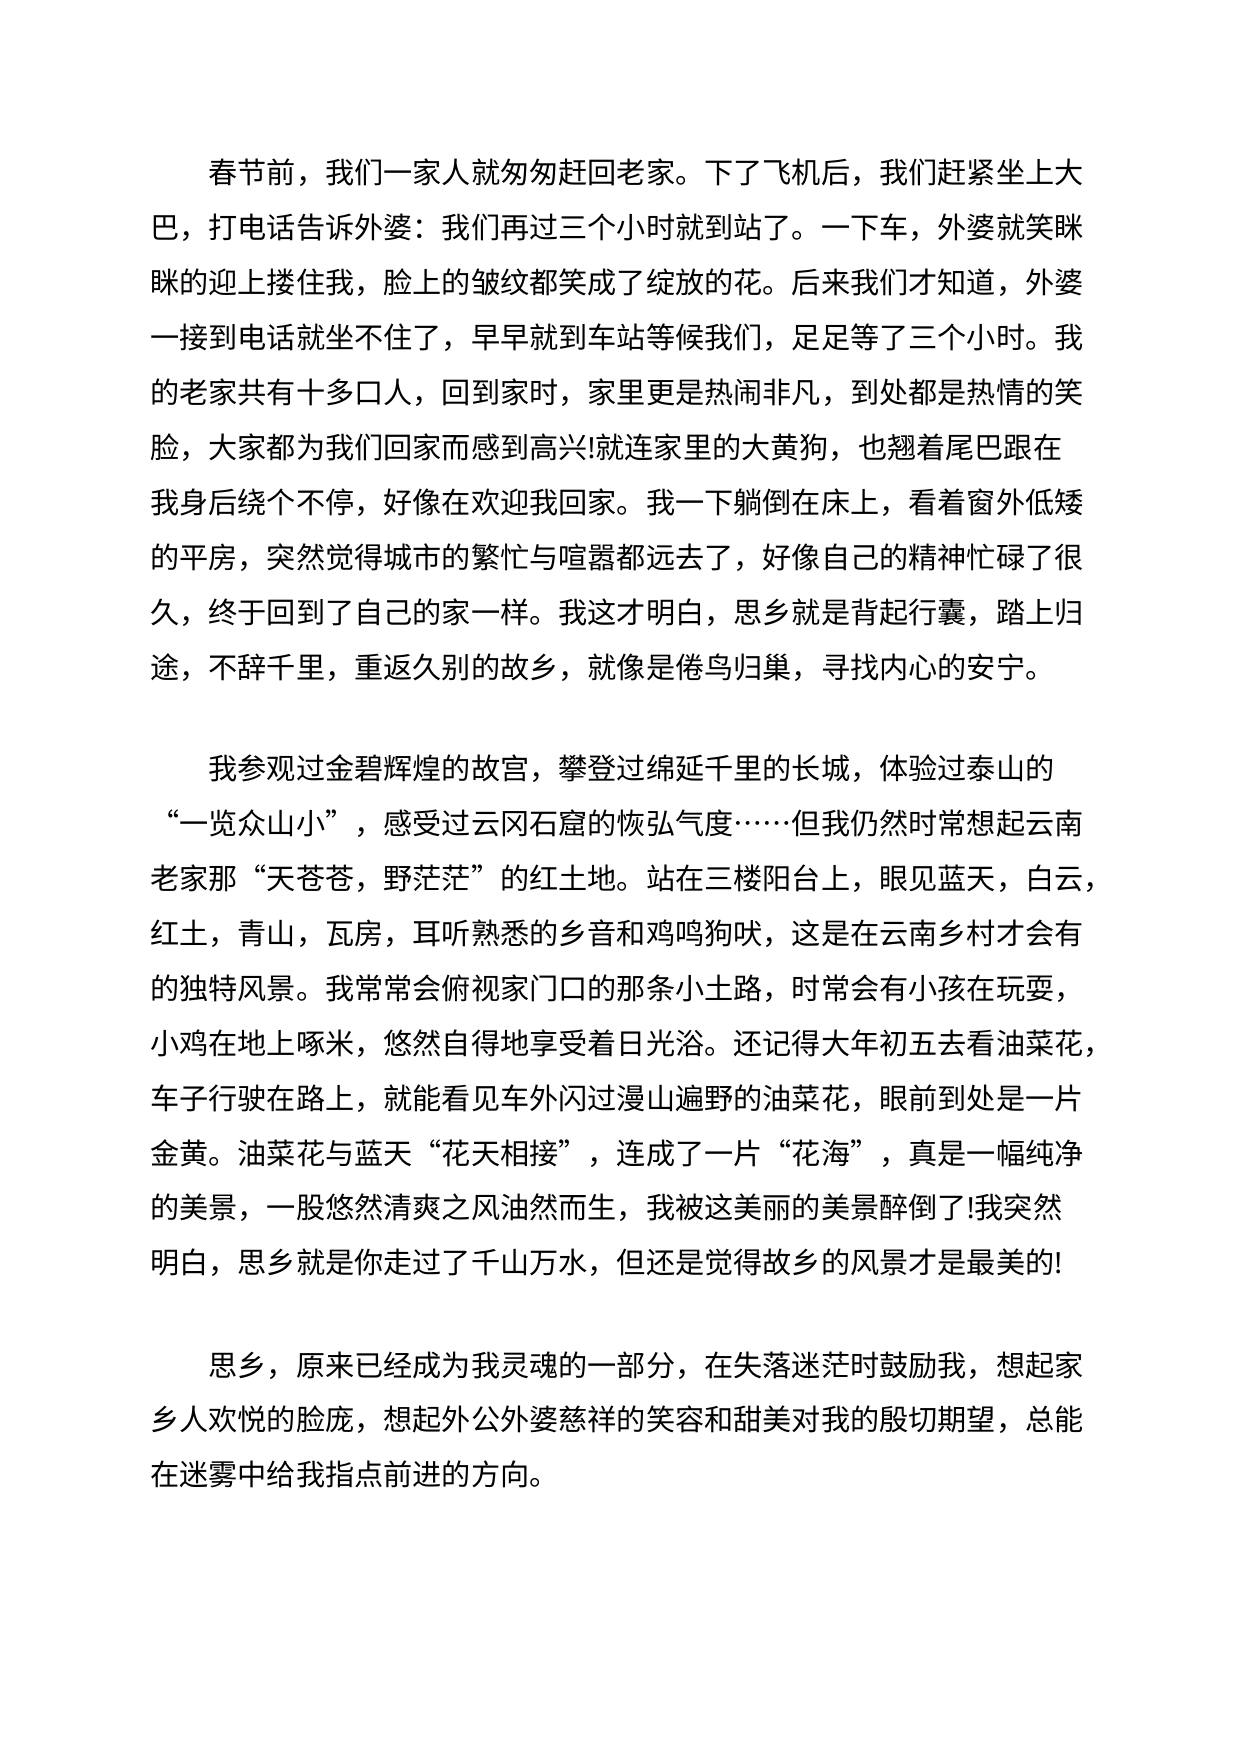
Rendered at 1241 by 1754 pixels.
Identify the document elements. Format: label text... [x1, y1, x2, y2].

text 我参观过金碧辉煌的故宫，攀登过绵延千里的长城，体验过泰山的“一览众山小”，感受过云冈石窟的恢弘气度……但我仍然时常想起云南老家那“天苍苍，野茫茫”的红土地。站在三楼阳台上，眼见蓝天，白云，红土，青山，瓦房，耳听熟悉的乡音和鸡鸣狗吠，这是在云南乡村才会有的独特风景。我常常会俯视家门口的那条小土路，时常会有小孩在玩耍，小鸡在地上啄米，悠然自得地享受着日光浴。还记得大年初五去看油菜花，车子行驶在路上，就能看见车外闪过漫山遍野的油菜花，眼前到处是一片金黄。油菜花与蓝天“花天相接”，连成了一片“花海”，真是一幅纯净的美景，一股悠然清爽之风油然而生，我被这美丽的美景醉倒了!我突然明白，思乡就是你走过了千山万水，但还是觉得故乡的风景才是最美的! [150, 746, 1090, 1282]
text 春节前，我们一家人就匆匆赶回老家。下了飞机后，我们赶紧坐上大巴，打电话告诉外婆：我们再过三个小时就到站了。一下车，外婆就笑眯眯的迎上搂住我，脸上的皱纹都笑成了绽放的花。后来我们才知道，外婆一接到电话就坐不住了，早早就到车站等候我们，足足等了三个小时。我的老家共有十多口人，回到家时，家里更是热闹非凡，到处都是热情的笑脸，大家都为我们回家而感到高兴!就连家里的大黄狗，也翘着尾巴跟在我身后绕个不停，好像在欢迎我回家。我一下躺倒在床上，看着窗外低矮的平房，突然觉得城市的繁忙与喧嚣都远去了，好像自己的精神忙碌了很久，终于回到了自己的家一样。我这才明白，思乡就是背起行囊，踏上归途，不辞千里，重返久别的故乡，就像是倦鸟归巢，寻找内心的安宁。 [150, 150, 1090, 686]
text 思乡，原来已经成为我灵魂的一部分，在失落迷茫时鼓励我，想起家乡人欢悦的脸庞，想起外公外婆慈祥的笑容和甜美对我的殷切期望，总能在迷雾中给我指点前进的方向。 [150, 1342, 1090, 1494]
